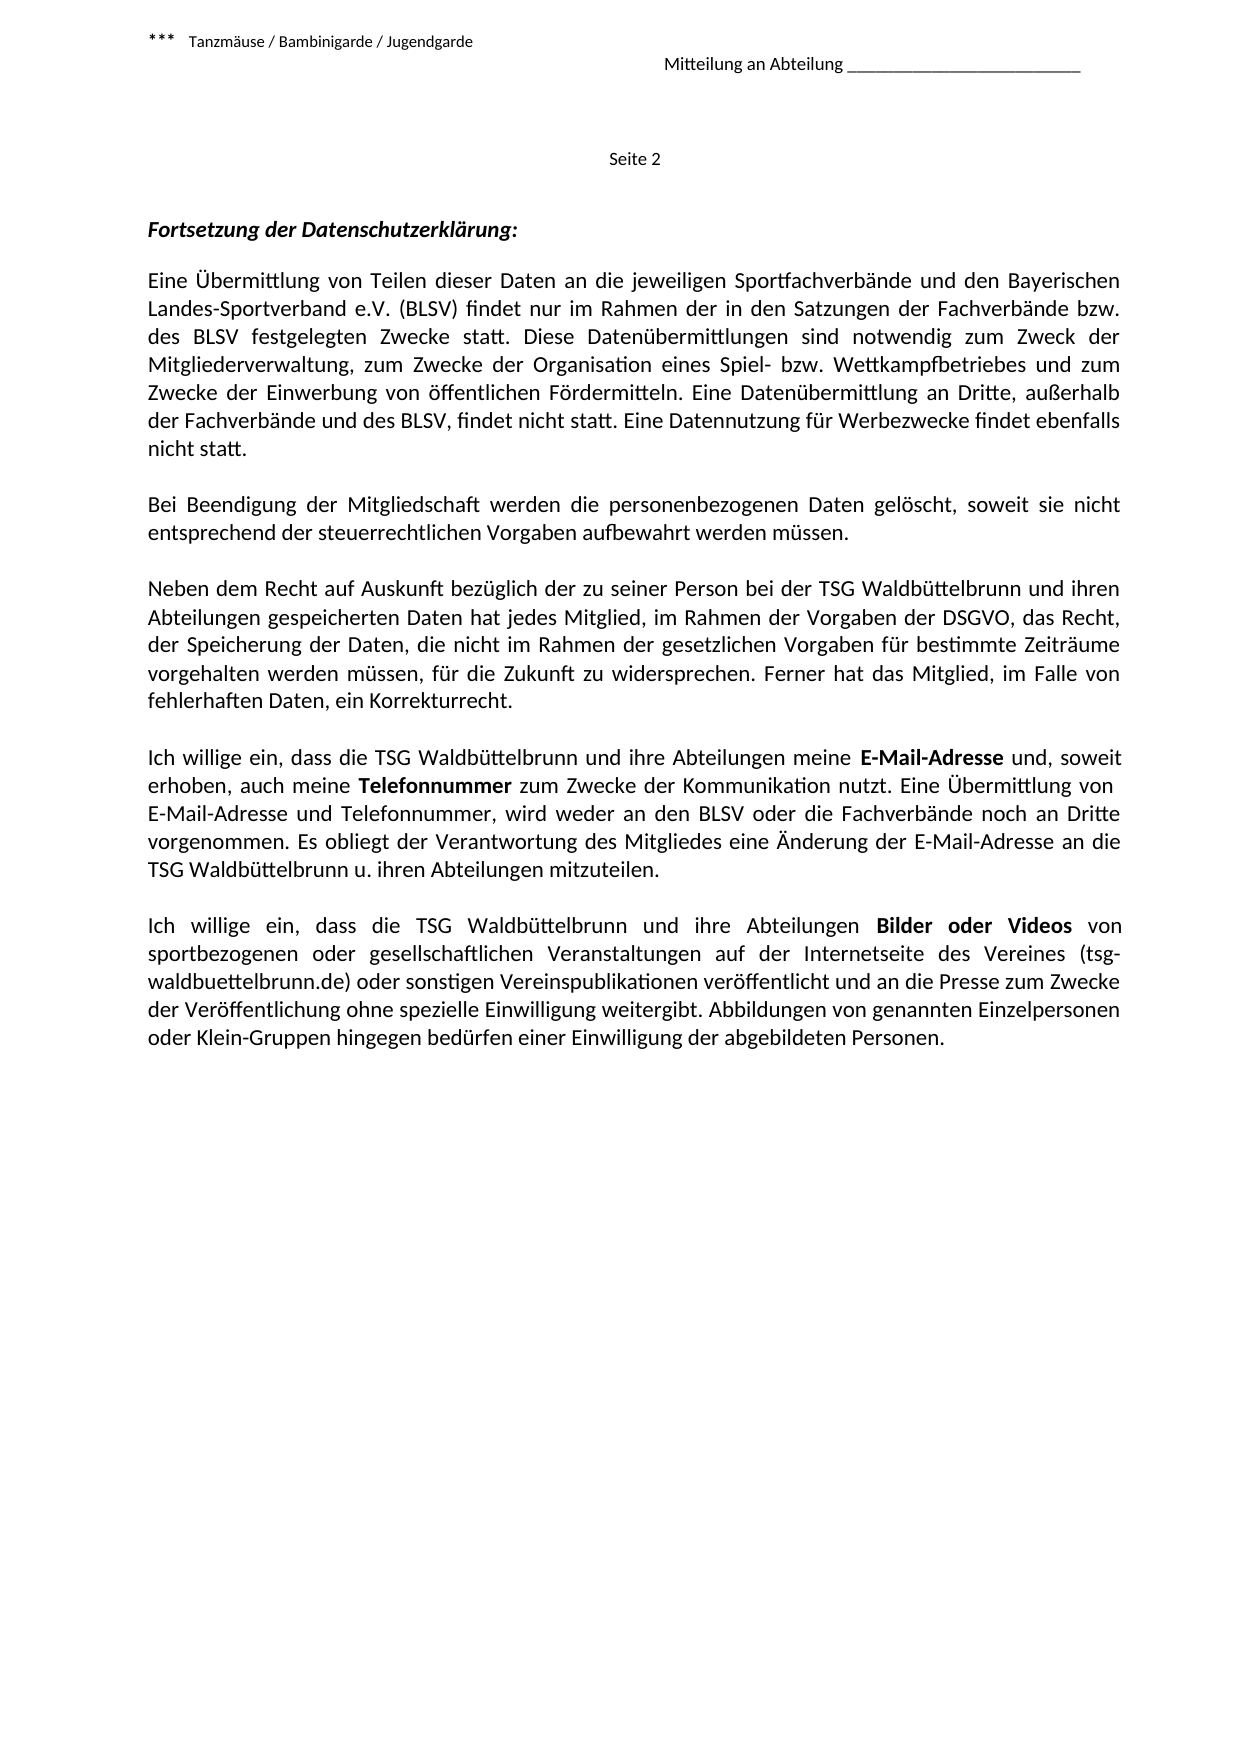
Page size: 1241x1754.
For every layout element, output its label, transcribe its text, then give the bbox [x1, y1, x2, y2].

text Seite 2 [148, 147, 1122, 169]
text *** Tanzmäuse / Bambinigarde / Jugendgarde [148, 29, 1122, 52]
text Ich willige ein, dass die TSG Waldbüttelbrunn und ihre Abteilungen meine E-Mail-Adresse und, soweit erhoben, auch meine Telefonnummer zum Zwecke der Kommunikation nutzt. Eine Übermittlung von E-Mail-Adresse und Telefonnummer, wird weder an den BLSV oder die Fachverbände noch an Dritte vorgenommen. Es obliegt der Verantwortung des Mitgliedes eine Änderung der E-Mail-Adresse an die TSG Waldbüttelbrunn u. ihren Abteilungen mitzuteilen. [148, 743, 1122, 883]
text Mitteilung an Abteilung _________________________ [664, 52, 1122, 75]
text Neben dem Recht auf Auskunft bezüglich der zu seiner Person bei der TSG Waldbüttelbrunn und ihren Abteilungen gespeicherten Daten hat jedes Mitglied, im Rahmen der Vorgaben der DSGVO, das Recht, der Speicherung der Daten, die nicht im Rahmen der gesetzlichen Vorgaben für bestimmte Zeiträume vorgehalten werden müssen, für die Zukunft zu widersprechen. Ferner hat das Mitglied, im Falle von fehlerhaften Daten, ein Korrekturrecht. [148, 574, 1122, 715]
text Bei Beendigung der Mitgliedschaft werden die personenbezogenen Daten gelöscht, soweit sie nicht entsprechend der steuerrechtlichen Vorgaben aufbewahrt werden müssen. [148, 491, 1122, 547]
text Ich willige ein, dass die TSG Waldbüttelbrunn und ihre Abteilungen Bilder oder Videos von sportbezogenen oder gesellschaftlichen Veranstaltungen auf der Internetseite des Vereines (tsg-waldbuettelbrunn.de) oder sonstigen Vereinspublikationen veröffentlicht und an die Presse zum Zwecke der Veröffentlichung ohne spezielle Einwilligung weitergibt. Abbildungen von genannten Einzelpersonen oder Klein-Gruppen hingegen bedürfen einer Einwilligung der abgebildeten Personen. [148, 911, 1122, 1051]
text Fortsetzung der Datenschutzerklärung: [148, 215, 1122, 243]
text Eine Übermittlung von Teilen dieser Daten an die jeweiligen Sportfachverbände und den Bayerischen Landes-Sportverband e.V. (BLSV) findet nur im Rahmen der in den Satzungen der Fachverbände bzw. des BLSV festgelegten Zwecke statt. Diese Datenübermittlungen sind notwendig zum Zweck der Mitgliederverwaltung, zum Zwecke der Organisation eines Spiel- bzw. Wettkampfbetriebes und zum Zwecke der Einwerbung von öffentlichen Fördermitteln. Eine Datenübermittlung an Dritte, außerhalb der Fachverbände und des BLSV, findet nicht statt. Eine Datennutzung für Werbezwecke findet ebenfalls nicht statt. [148, 266, 1122, 462]
